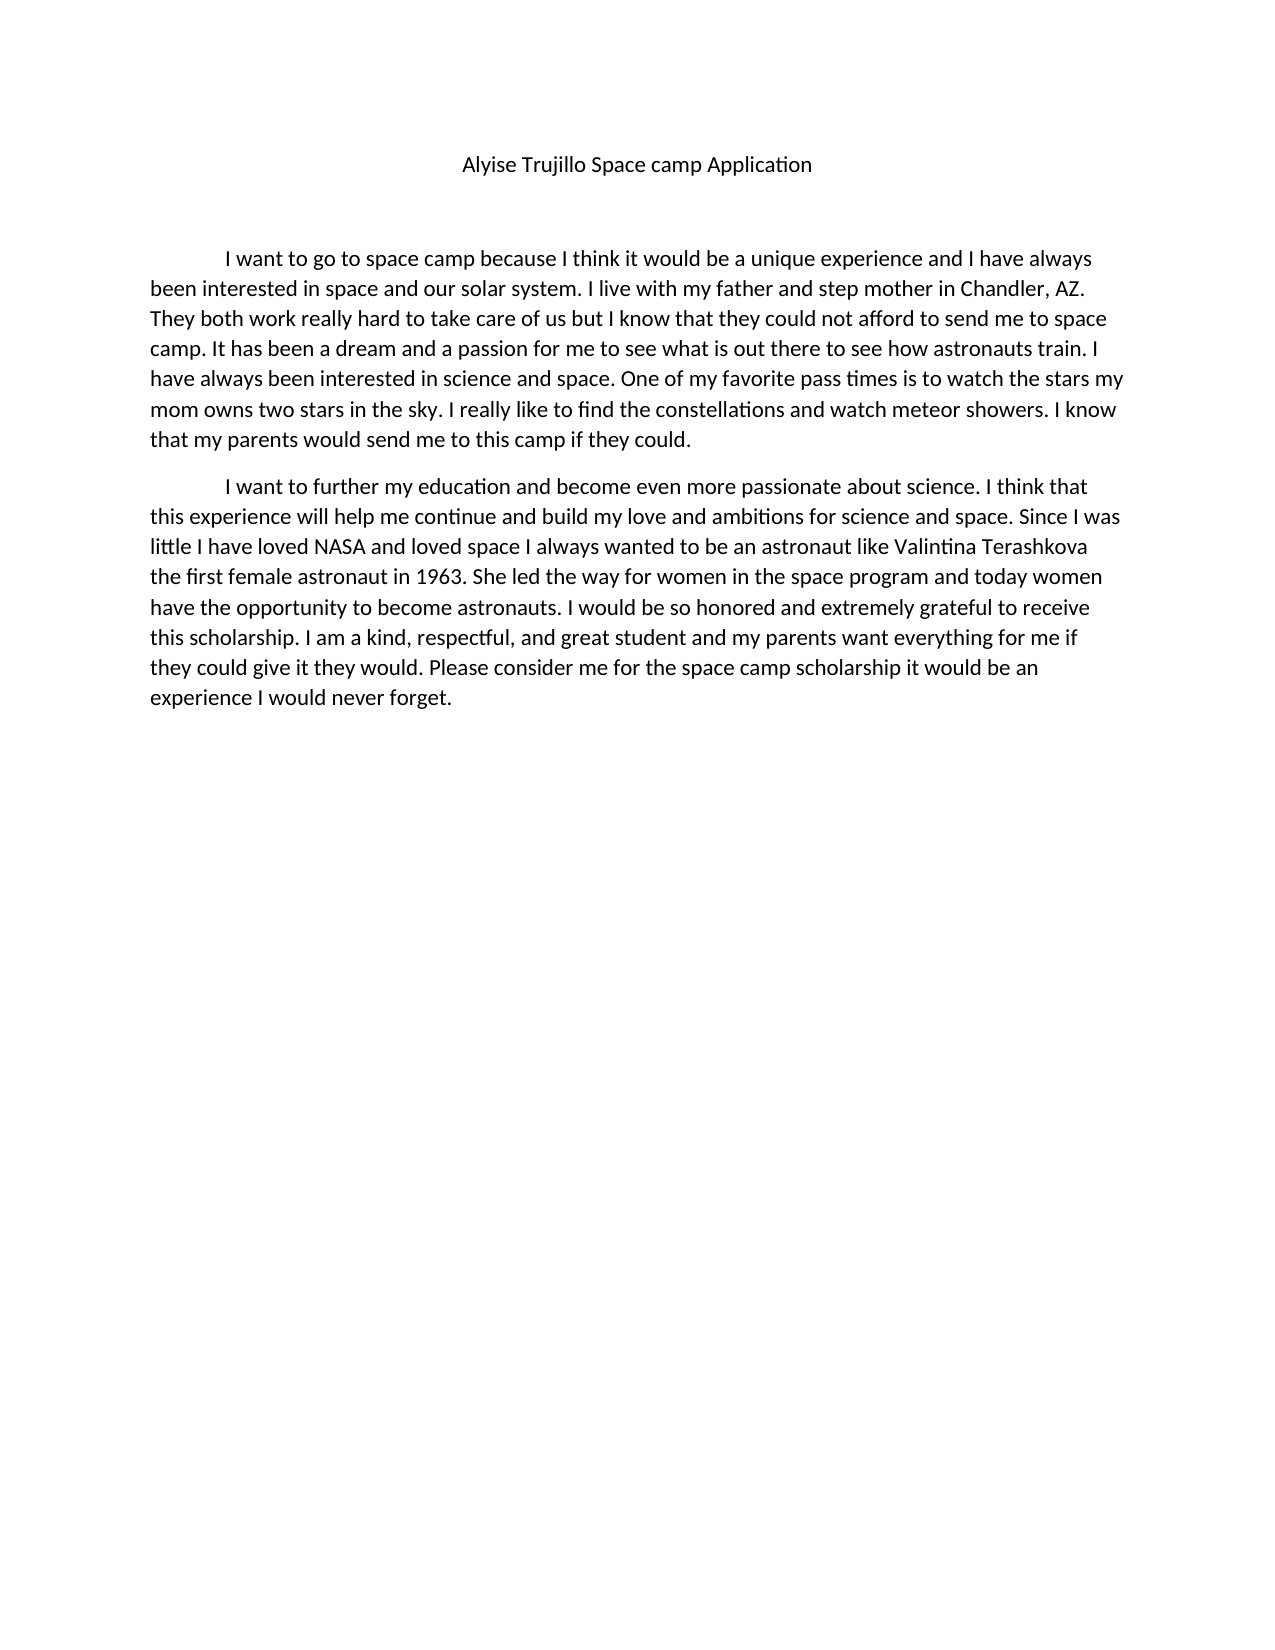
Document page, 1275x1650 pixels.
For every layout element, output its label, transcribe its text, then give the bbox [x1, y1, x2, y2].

text I want to further my education and become even more passionate about science. I think that this experience will help me continue and build my love and ambitions for science and space. Since I was little I have loved NASA and loved space I always wanted to be an astronaut like Valintina Terashkova the first female astronaut in 1963. She led the way for women in the space program and today women have the opportunity to become astronauts. I would be so honored and extremely grateful to receive this scholarship. I am a kind, respectful, and great student and my parents want everything for me if they could give it they would. Please consider me for the space camp scholarship it would be an experience I would never forget. [150, 472, 1125, 711]
text Alyise Trujillo Space camp Application [150, 150, 1125, 178]
text I want to go to space camp because I think it would be a unique experience and I have always been interested in space and our solar system. I live with my father and step mother in Chandler, AZ. They both work really hard to take care of us but I know that they could not afford to send me to space camp. It has been a dream and a passion for me to see what is out there to see how astronauts train. I have always been interested in science and space. One of my favorite pass times is to watch the stars my mom owns two stars in the sky. I really like to find the constellations and watch meteor showers. I know that my parents would send me to this camp if they could. [150, 244, 1125, 453]
